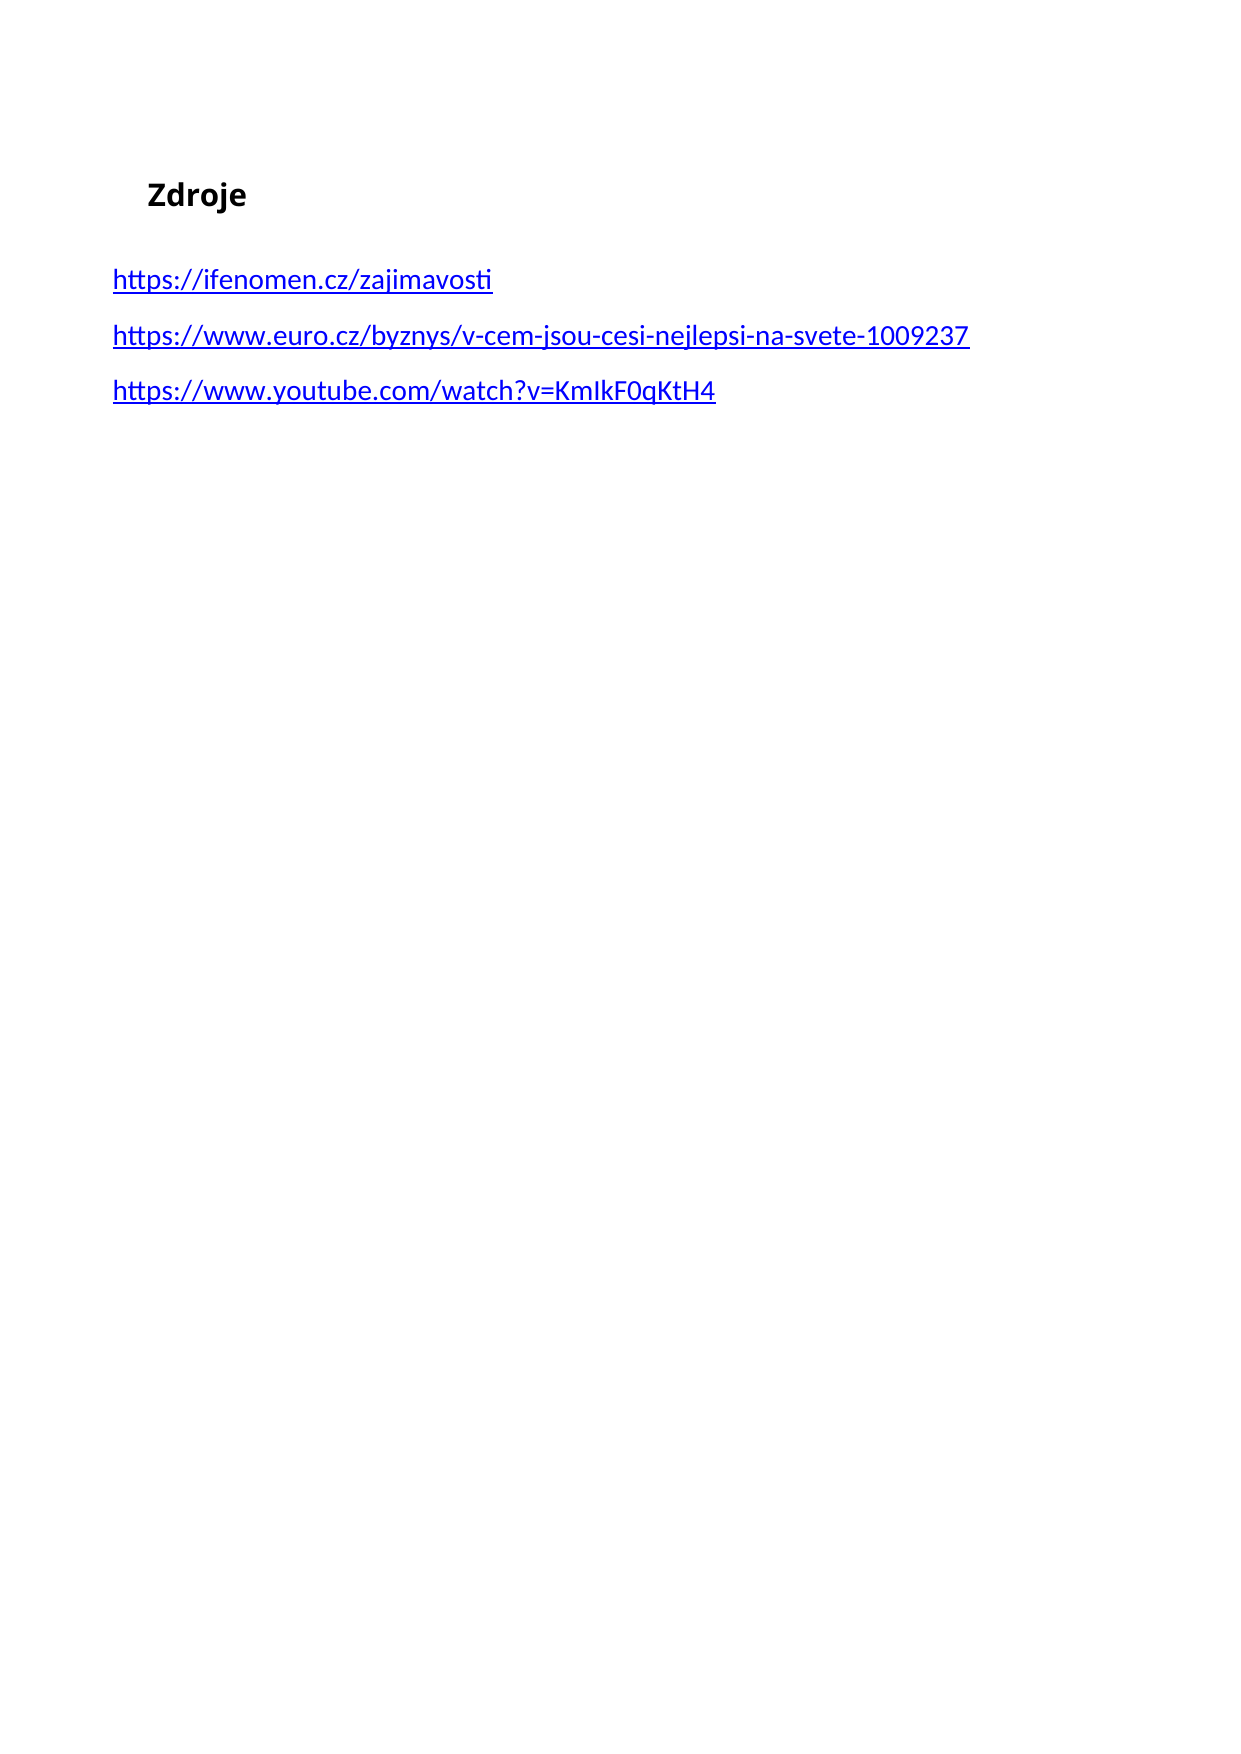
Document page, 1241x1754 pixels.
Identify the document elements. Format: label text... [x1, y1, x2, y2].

text https://www.euro.cz/byznys/v-cem-jsou-cesi-nejlepsi-na-svete-1009237 [112, 317, 1093, 352]
text https://ifenomen.cz/zajimavosti [112, 261, 1093, 297]
subtitle Zdroje [148, 173, 1093, 215]
text https://www.youtube.com/watch?v=KmIkF0qKtH4 [112, 372, 1093, 407]
